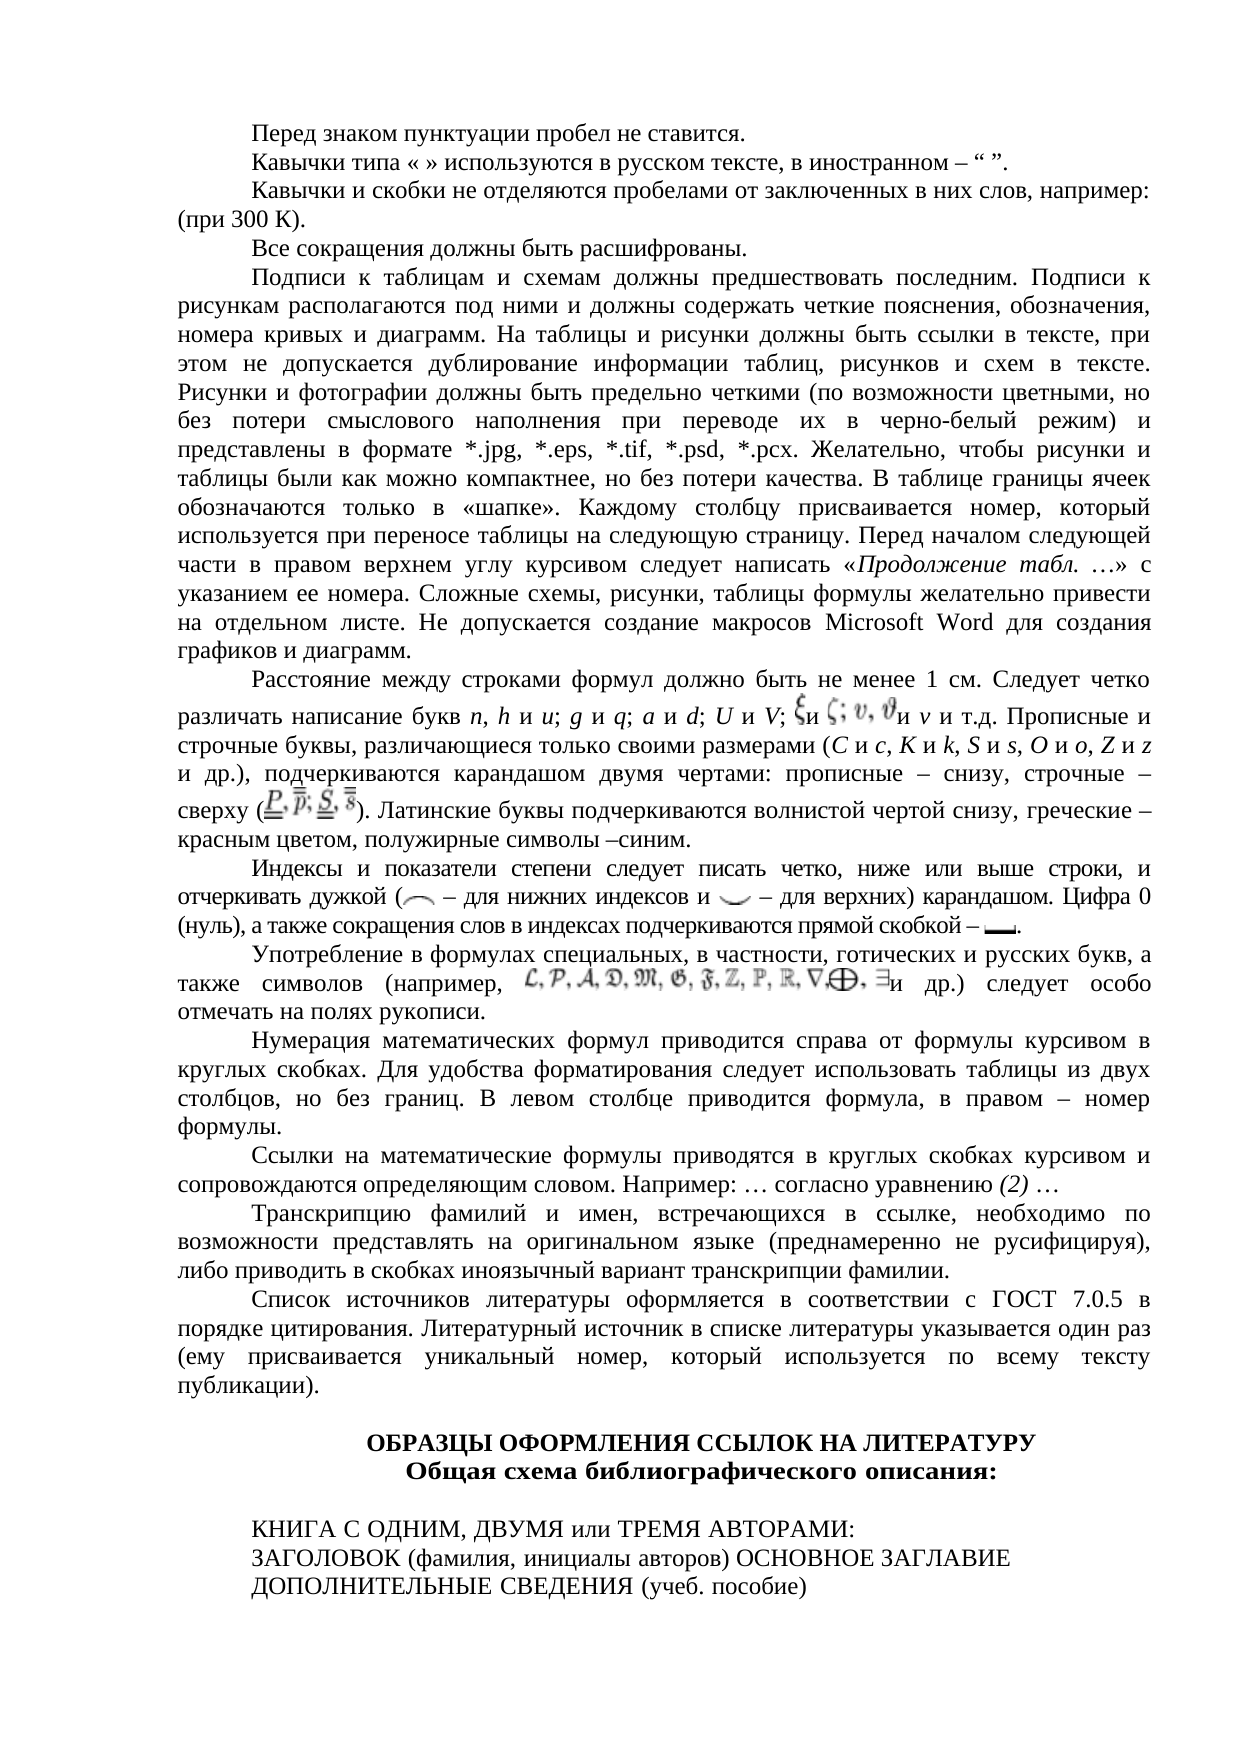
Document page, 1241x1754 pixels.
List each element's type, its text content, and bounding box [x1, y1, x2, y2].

text Подписи к таблицам и схемам должны предшествовать последним. Подписи к рисункам располагаются под ними и должны содержать четкие пояснения, обозначения, номера кривых и диаграмм. На таблицы и рисунки должны быть ссылки в тексте, при этом не допускается дублирование информации таблиц, рисунков и схем в тексте. Рисунки и фотографии должны быть предельно четкими (по возможности цветными, но без потери смыслового наполнения при переводе их в черно-белый режим) и представлены в формате *.jpg, *.eps, *.tif, *.psd, *.pcx. Желательно, чтобы рисунки и таблицы были как можно компактнее, но без потери качества. В таблице границы ячеек обозначаются только в «шапке». Каждому столбцу присваивается номер, который используется при переносе таблицы на следующую страницу. Перед началом следующей части в правом верхнем углу курсивом следует написать «Продолжение табл. …» с указанием ее номера. Сложные схемы, рисунки, таблицы формулы желательно привести на отдельном листе. Не допускается создание макросов Microsoft Word для создания графиков и диаграмм. [177, 262, 1152, 664]
text Употребление в формулах специальных, в частности, готических и русских букв, а также символов (например, и др.) следует особо отмечать на полях рукописи. [177, 939, 1152, 1025]
text Ссылки на математические формулы приводятся в круглых скобках курсивом и сопровождаются определяющим словом. Например: … согласно уравнению (2) … [177, 1140, 1152, 1198]
text Индексы и показатели степени следует писать четко, ниже или выше строки, и отчеркивать дужкой ( – для нижних индексов и – для верхних) карандашом. Цифра 0 (нуль), а также сокращения слов в индексах подчеркиваются прямой скобкой – . [177, 853, 1152, 939]
picture [264, 787, 356, 819]
text Перед знаком пунктуации пробел не ставится. [177, 118, 1152, 147]
text Общая схема библиографического описания: [177, 1456, 1152, 1485]
text Нумерация математических формул приводится справа от формулы курсивом в круглых скобках. Для удобства форматирования следует использовать таблицы из двух столбцов, но без границ. В левом столбце приводится формула, в правом – номер формулы. [177, 1025, 1152, 1140]
text Все сокращения должны быть расшифрованы. [177, 233, 1152, 262]
text Расстояние между строками формул должно быть не менее 1 см. Следует четко различать написание букв n, h и u; g и q; a и d; U и V; и и v и т.д. Прописные и строчные буквы, различающиеся только своими размерами (C и c, K и k, S и s, O и o, Z и z и др.), подчеркиваются карандашом двумя чертами: прописные – снизу, строчные – сверху (). Латинские буквы подчеркиваются волнистой чертой снизу, греческие –красным цветом, полужирные символы –синим. [177, 664, 1152, 853]
picture [719, 896, 751, 905]
text Кавычки типа « » используются в русском тексте, в иностранном – “ ”. [177, 147, 1152, 176]
text Список источников литературы оформляется в соответствии с ГОСТ 7.0.5 в порядке цитирования. Литературный источник в списке литературы указывается один раз (ему присваивается уникальный номер, который используется по всему тексту публикации). [177, 1284, 1152, 1399]
picture [984, 925, 1016, 934]
text Транскрипцию фамилий и имен, встречающихся в ссылке, необходимо по возможности представлять на оригинальном языке (преднамеренно не русифицируя), либо приводить в скобках иноязычный вариант транскрипции фамилии. [177, 1198, 1152, 1284]
picture [827, 697, 897, 725]
text Кавычки и скобки не отделяются пробелами от заключенных в них слов, например: (при 300 К). [177, 176, 1152, 233]
picture [795, 693, 806, 725]
text ЗАГОЛОВОК (фамилия, инициалы авторов) ОСНОВНОЕ ЗАГЛАВИЕ [251, 1543, 1152, 1571]
text ОБРАЗЦЫ ОФОРМЛЕНИЯ ССЫЛОК НА ЛИТЕРАТУРУ [177, 1428, 1152, 1456]
picture [403, 896, 435, 905]
subtitle КНИГА С ОДНИМ, ДВУМЯ или ТРЕМЯ АВТОРАМИ: [251, 1514, 1152, 1543]
subtitle ДОПОЛНИТЕЛЬНЫЕ СВЕДЕНИЯ (учеб. пособие) [251, 1571, 1152, 1600]
picture [524, 968, 890, 991]
